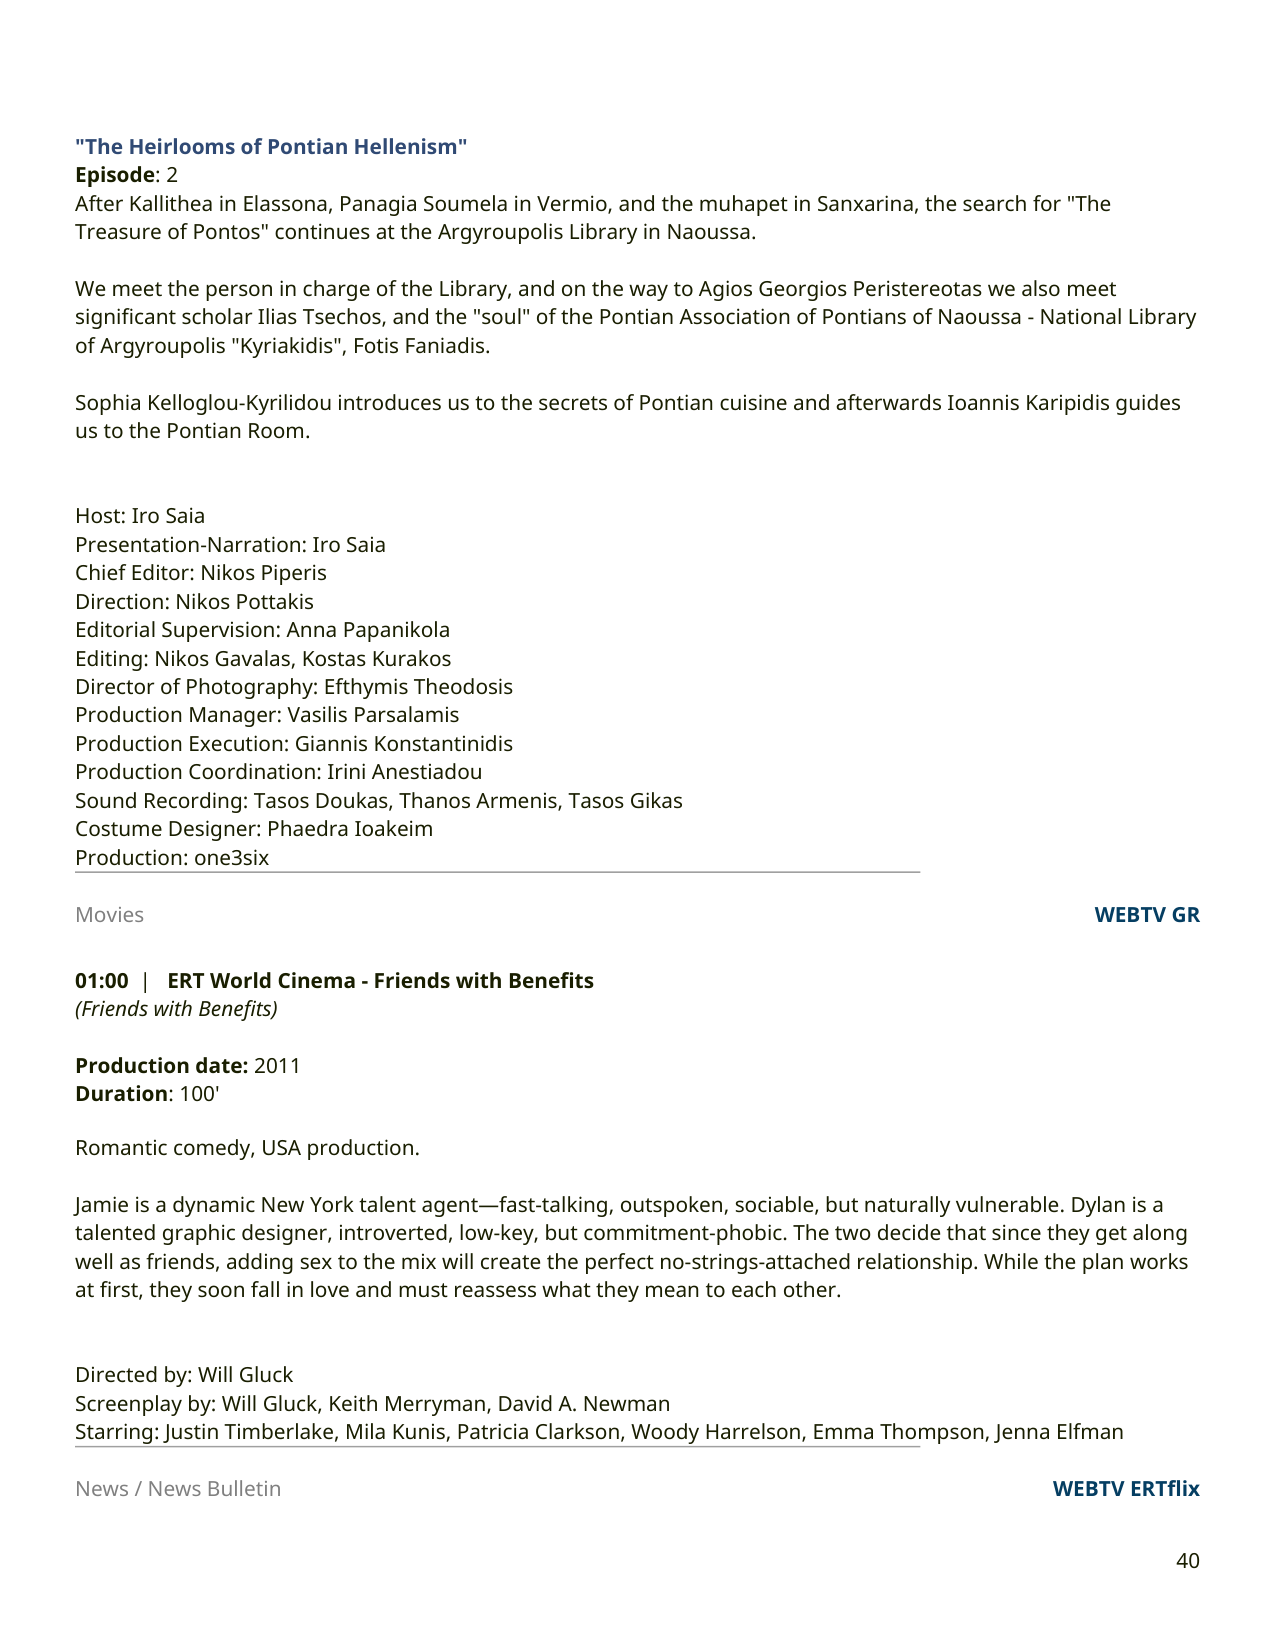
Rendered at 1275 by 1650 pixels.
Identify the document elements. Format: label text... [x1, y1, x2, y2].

text "The Heirlooms of Pontian Hellenism" Episode: 2 [75, 75, 1200, 189]
text 01:00 | ERT World Cinema - Friends with Benefits (Friends with Benefits) Production date: 2011 Duration: 100' [75, 928, 1200, 1108]
table_header News / News Bulletin [75, 1475, 637, 1503]
table_header WEBTV GR [638, 900, 1200, 928]
text Host: Iro Saia Presentation-Narration: Iro Saia Chief Editor: Nikos Piperis Direction: Nikos Pottakis Editorial Supervision: Anna Papanikola Editing: Nikos Gavalas, Kostas Kurakos Director of Photography: Efthymis Theodosis Production Manager: Vasilis Parsalamis Production Execution: Giannis Konstantinidis Production Coordination: Irini Anestiadou Sound Recording: Tasos Doukas, Thanos Armenis, Tasos Gikas Costume Designer: Phaedra Ioakeim Production: one3six [75, 445, 1200, 871]
text Directed by: Will Gluck Screenplay by: Will Gluck, Keith Merryman, David A. Newman Starring: Justin Timberlake, Mila Kunis, Patricia Clarkson, Woody Harrelson, Emma Thompson, Jenna Elfman [75, 1304, 1200, 1446]
text After Kallithea in Elassona, Panagia Soumela in Vermio, and the muhapet in Sanxarina, the search for "The Treasure of Pontos" continues at the Argyroupolis Library in Naoussa. We meet the person in charge of the Library, and on the way to Agios Georgios Peristereotas we also meet significant scholar Ilias Tsechos, and the "soul" of the Pontian Association of Pontians of Naoussa - National Library of Argyroupolis "Kyriakidis", Fotis Faniadis. Sophia Kelloglou-Kyrilidou introduces us to the secrets of Pontian cuisine and afterwards Ioannis Karipidis guides us to the Pontian Room. [75, 189, 1200, 445]
table_header Movies [75, 900, 637, 928]
table_header WEBTV ERTflix [638, 1475, 1200, 1503]
text Romantic comedy, USA production. Jamie is a dynamic New York talent agent—fast-talking, outspoken, sociable, but naturally vulnerable. Dylan is a talented graphic designer, introverted, low-key, but commitment-phobic. The two decide that since they get along well as friends, adding sex to the mix will create the perfect no-strings-attached relationship. While the plan works at first, they soon fall in love and must reassess what they mean to each other. [75, 1133, 1200, 1304]
